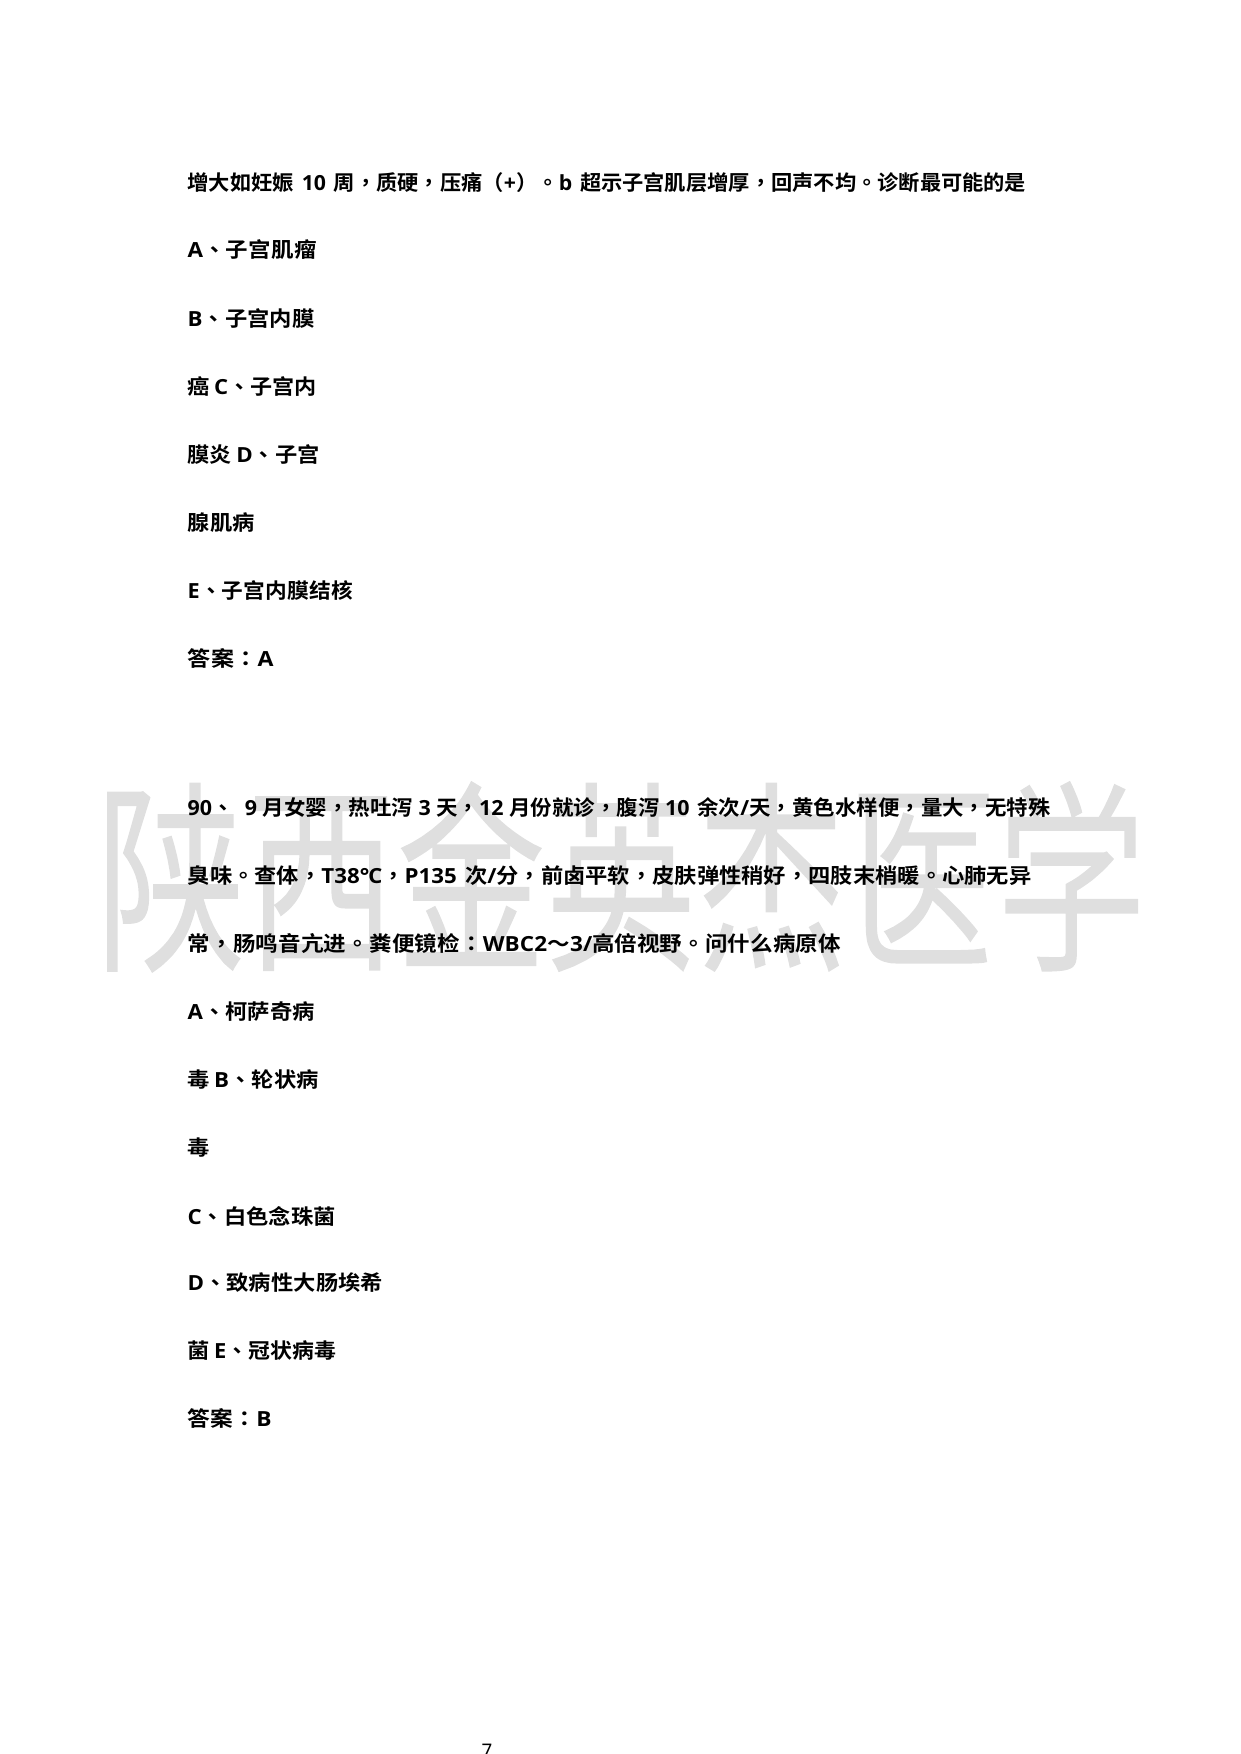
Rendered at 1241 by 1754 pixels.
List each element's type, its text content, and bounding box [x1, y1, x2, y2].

text C、白色念珠菌 [187, 1202, 1071, 1230]
text 增大如妊娠 10 周，质硬，压痛（+）。b 超示子宫肌层增厚，回声不均。诊断最可能的是A、子宫肌瘤 [187, 168, 1038, 264]
text B、子宫内膜癌C、子宫内膜炎D、子宫腺肌病 [187, 304, 336, 536]
text 90、 9 月女婴，热吐泻 3 天，12 月份就诊，腹泻 10 余次/天，黄色水样便，量大，无特殊臭味。查体，T38℃，P135 次/分，前卤平软，皮肤弹性稍好，四肢末梢暖。心肺无异常，肠鸣音亢进。粪便镜检：WBC2～3/高倍视野。问什么病原体 [187, 793, 1053, 957]
text E、子宫内膜结核答案：A [187, 576, 353, 673]
text 答案：B [187, 1404, 1071, 1433]
text A、柯萨奇病毒B、轮状病毒 [187, 997, 335, 1162]
text D、致病性大肠埃希菌E、冠状病毒 [187, 1268, 402, 1365]
